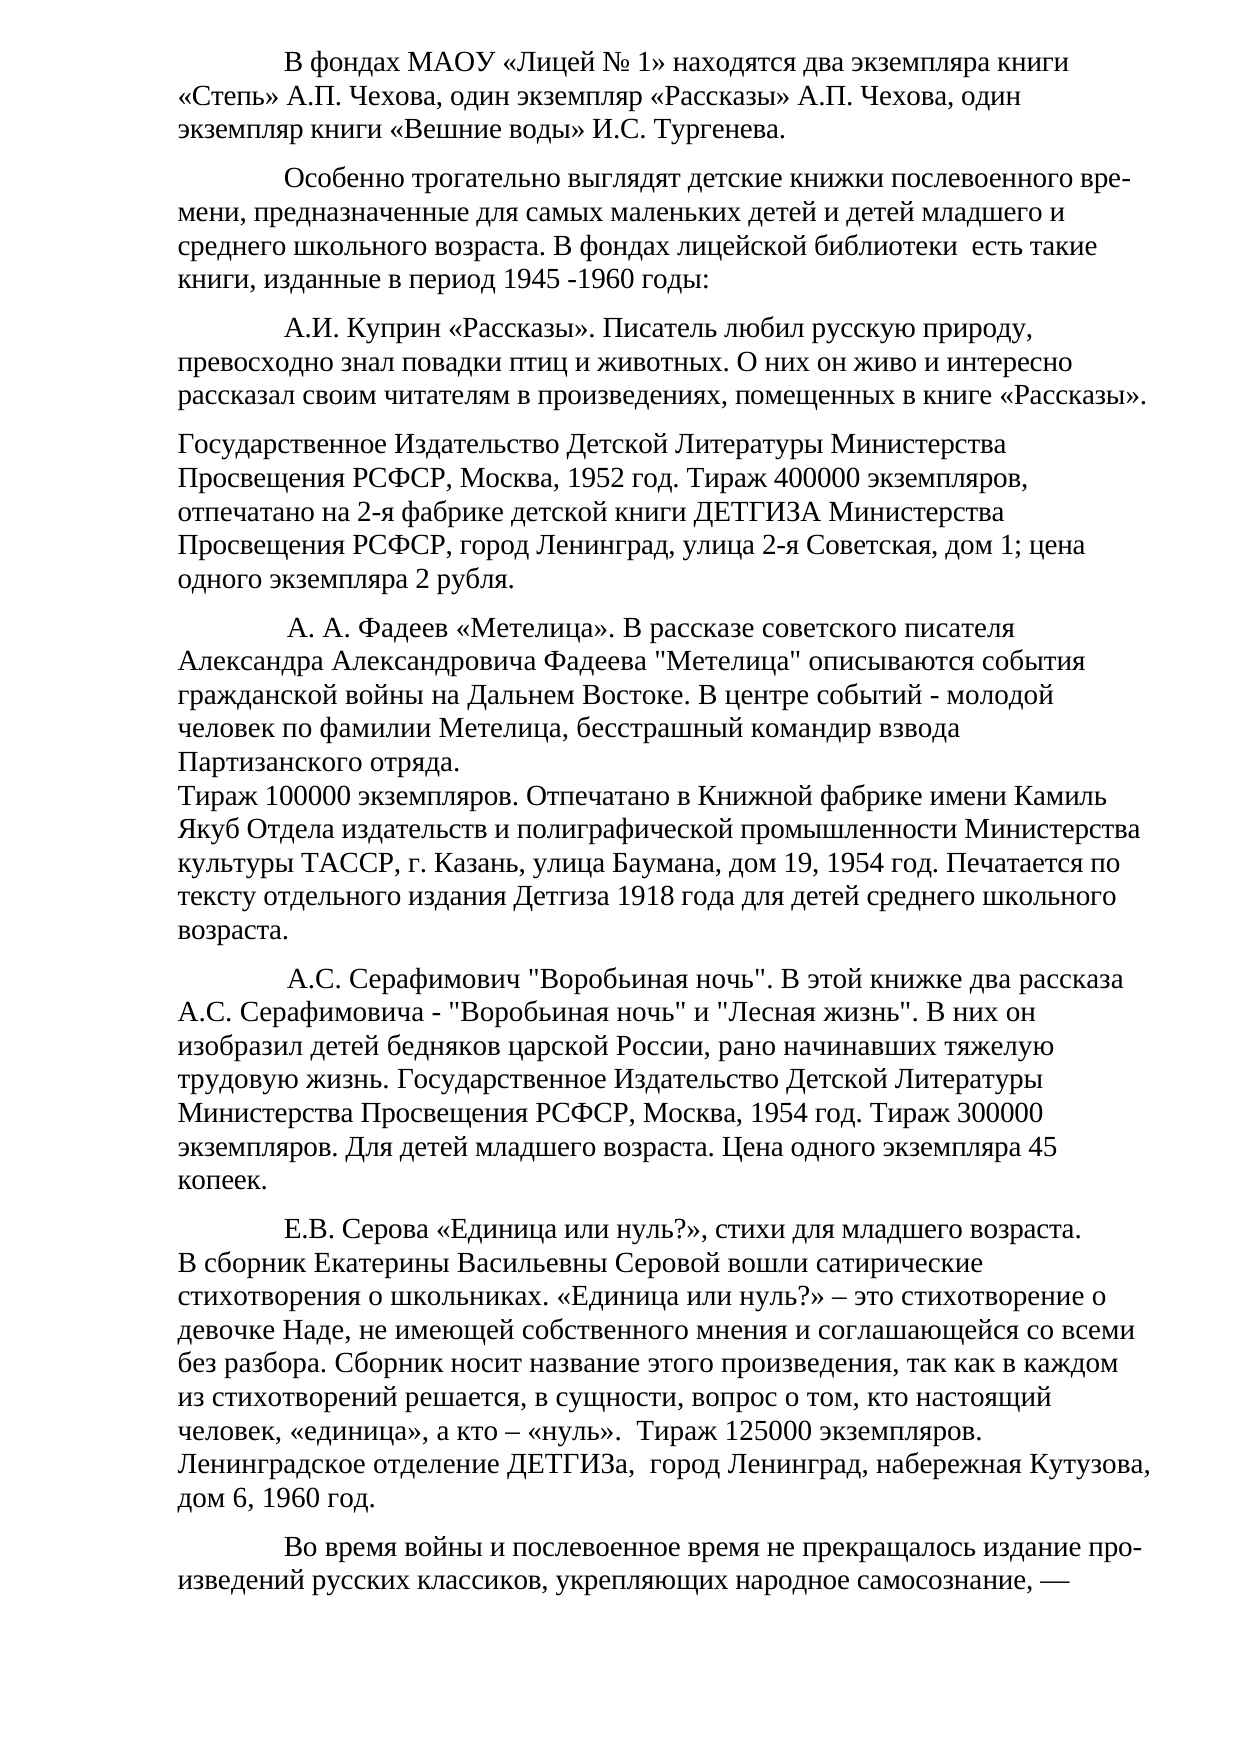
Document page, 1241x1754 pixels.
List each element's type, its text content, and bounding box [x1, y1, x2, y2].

text А.С. Серафимович "Воробьиная ночь". В этой книжке два рассказа А.С. Серафимовича - "Воробьиная ночь" и "Лесная жизнь". В них он изобразил детей бедняков царской России, рано начинавших тяжелую трудовую жизнь. Государственное Издательство Детской Литературы Министерства Просвещения РСФСР, Москва, 1954 год. Тираж 300000 экземпляров. Для детей младшего возраста. Цена одного экземпляра 45 копеек. [177, 961, 1152, 1196]
text Во время войны и послевоенное время не прекращалось издание произведений русских классиков, укрепляющих народное самосознание, — [177, 1529, 1152, 1596]
text Е.В. Серова «Единица или нуль?», стихи для младшего возраста. В сборник Екатерины Васильевны Серовой вошли сатирические стихотворения о школьниках. «Единица или нуль?» – это стихотворение о девочке Наде, не имеющей собственного мнения и соглашающейся со всеми без разбора. Сборник носит название этого произведения, так как в каждом из стихотворений решается, в сущности, вопрос о том, кто настоящий человек, «единица», а кто – «нуль». Тираж 125000 экземпляров. Ленинградское отделение ДЕТГИЗа, город Ленинград, набережная Кутузова, дом 6, 1960 год. [177, 1211, 1152, 1513]
text А.И. Куприн «Рассказы». Писатель любил русскую природу, превосходно знал повадки птиц и животных. О них он живо и интересно рассказал своим читателям в произведениях, помещенных в книге «Рассказы». [177, 310, 1152, 411]
text Особенно трогательно выглядят детские книжки послевоенного времени, предназначенные для самых маленьких детей и детей младшего и среднего школьного возраста. В фондах лицейской библиотеки есть такие книги, изданные в период 1945 -1960 годы: [177, 161, 1152, 295]
text А. А. Фадеев «Метелица». В рассказе советского писателя Александра Александровича Фадеева "Метелица" описываются события гражданской войны на Дальнем Востоке. В центре событий - молодой человек по фамилии Метелица, бесстрашный командир взвода Партизанского отряда. Тираж 100000 экземпляров. Отпечатано в Книжной фабрике имени Камиль Якуб Отдела издательств и полиграфической промышленности Министерства культуры ТАССР, г. Казань, улица Баумана, дом 19, 1954 год. Печатается по тексту отдельного издания Детгиза 1918 года для детей среднего школьного возраста. [177, 610, 1152, 945]
text В фондах МАОУ «Лицей № 1» находятся два экземпляра книги «Степь» А.П. Чехова, один экземпляр «Рассказы» А.П. Чехова, один экземпляр книги «Вешние воды» И.С. Тургенева. [177, 44, 1152, 145]
text Государственное Издательство Детской Литературы Министерства Просвещения РСФСР, Москва, 1952 год. Тираж 400000 экземпляров, отпечатано на 2-я фабрике детской книги ДЕТГИЗА Министерства Просвещения РСФСР, город Ленинград, улица 2-я Советская, дом 1; цена одного экземпляра 2 рубля. [177, 427, 1152, 594]
